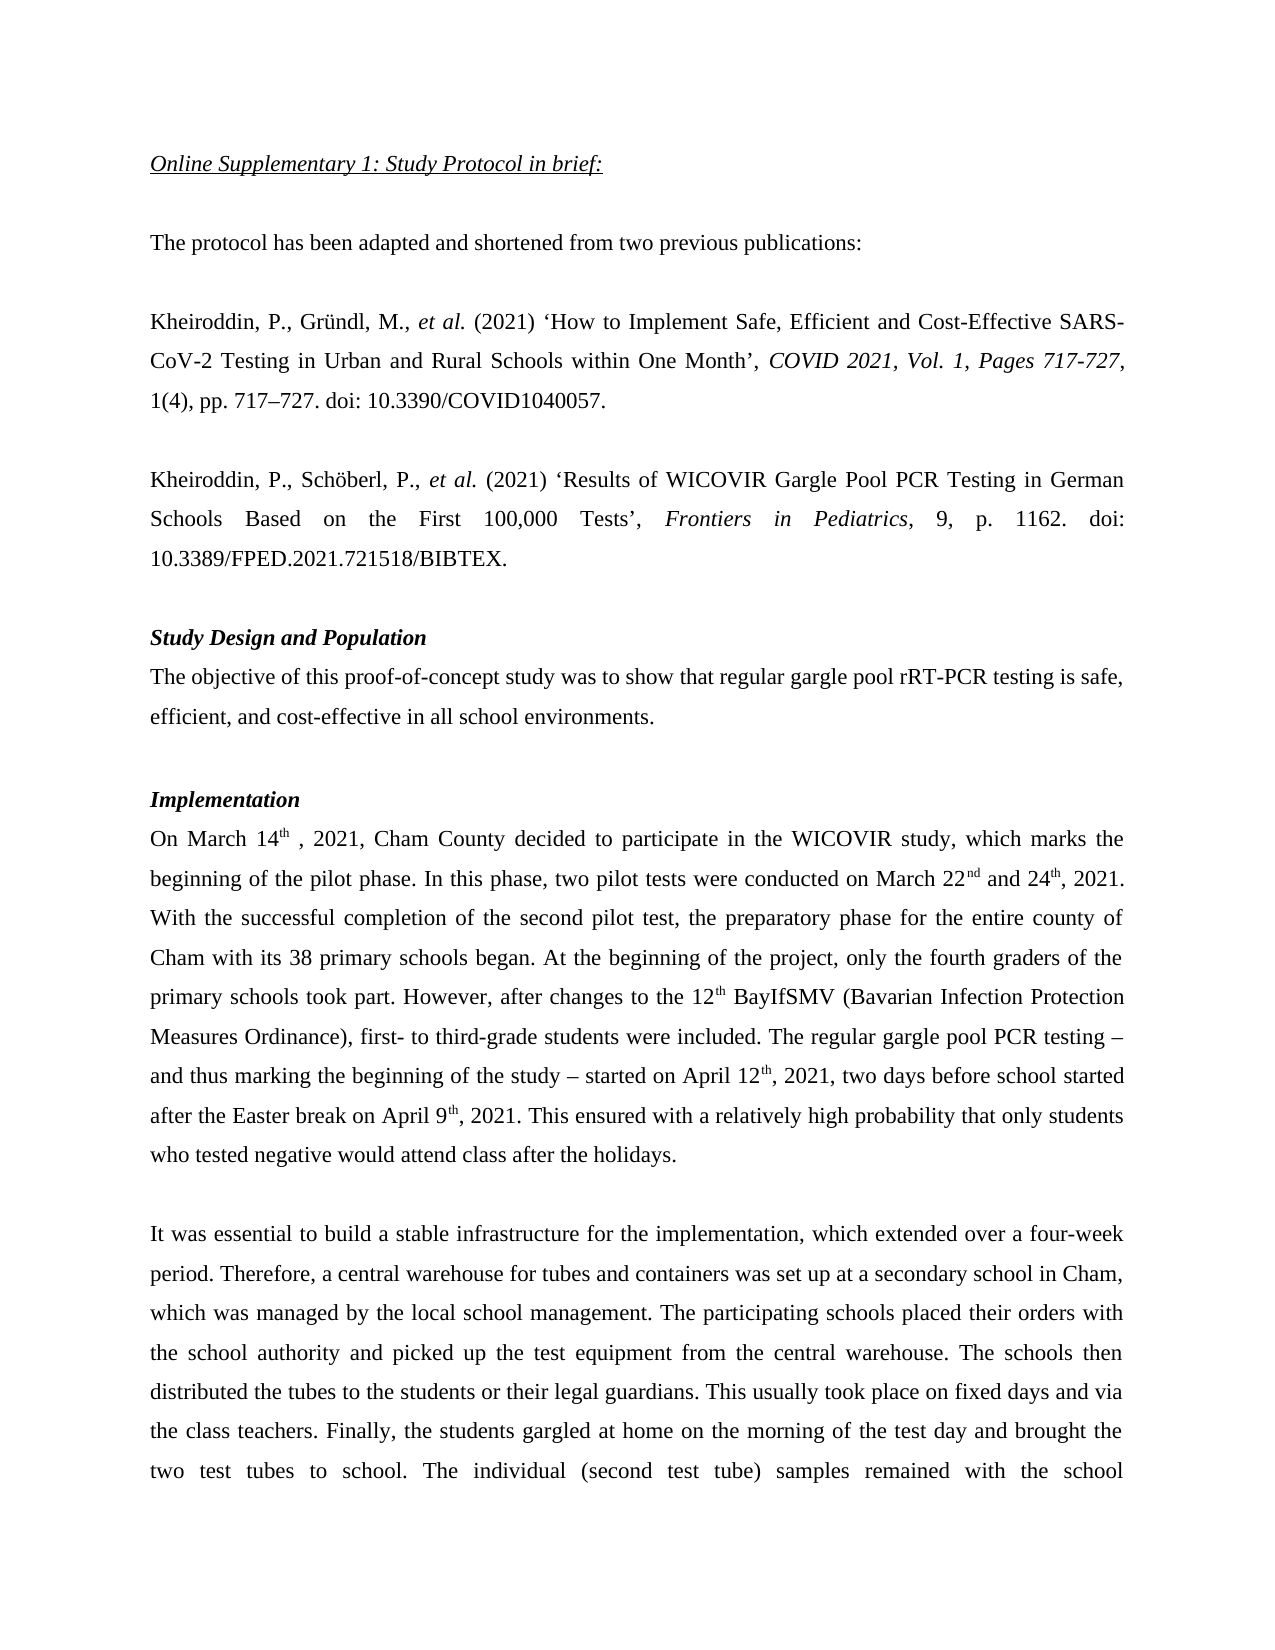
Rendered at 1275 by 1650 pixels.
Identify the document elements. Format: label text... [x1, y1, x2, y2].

text The objective of this proof-of-concept study was to show that regular gargle pool rRT-PCR testing is safe, efficient, and cost-effective in all school environments. [150, 663, 1125, 729]
text The protocol has been adapted and shortened from two previous publications: [150, 229, 1125, 255]
text Study Design and Population [150, 624, 1125, 650]
subtitle Implementation [150, 786, 1125, 812]
text Kheiroddin, P., Schöberl, P., et al. (2021) ‘Results of WICOVIR Gargle Pool PCR Testing in German Schools Based on the First 100,000 Tests’, Frontiers in Pediatrics, 9, p. 1162. doi: 10.3389/FPED.2021.721518/BIBTEX. [150, 466, 1125, 571]
text Kheiroddin, P., Gründl, M., et al. (2021) ‘How to Implement Safe, Efficient and Cost-Effective SARS-CoV-2 Testing in Urban and Rural Schools within One Month’, COVID 2021, Vol. 1, Pages 717-727, 1(4), pp. 717–727. doi: 10.3390/COVID1040057. [150, 308, 1125, 413]
text On March 14th , 2021, Cham County decided to participate in the WICOVIR study, which marks the beginning of the pilot phase. In this phase, two pilot tests were conducted on March 22nd and 24th, 2021. With the successful completion of the second pilot test, the preparatory phase for the entire county of Cham with its 38 primary schools began. At the beginning of the project, only the fourth graders of the primary schools took part. However, after changes to the 12th BayIfSMV (Bavarian Infection Protection Measures Ordinance), first- to third-grade students were included. The regular gargle pool PCR testing – and thus marking the beginning of the study – started on April 12th, 2021, two days before school started after the Easter break on April 9th, 2021. This ensured with a relatively high probability that only students who tested negative would attend class after the holidays. [150, 825, 1125, 1167]
text Online Supplementary 1: Study Protocol in brief: [150, 150, 1125, 176]
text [150, 1220, 1125, 1483]
